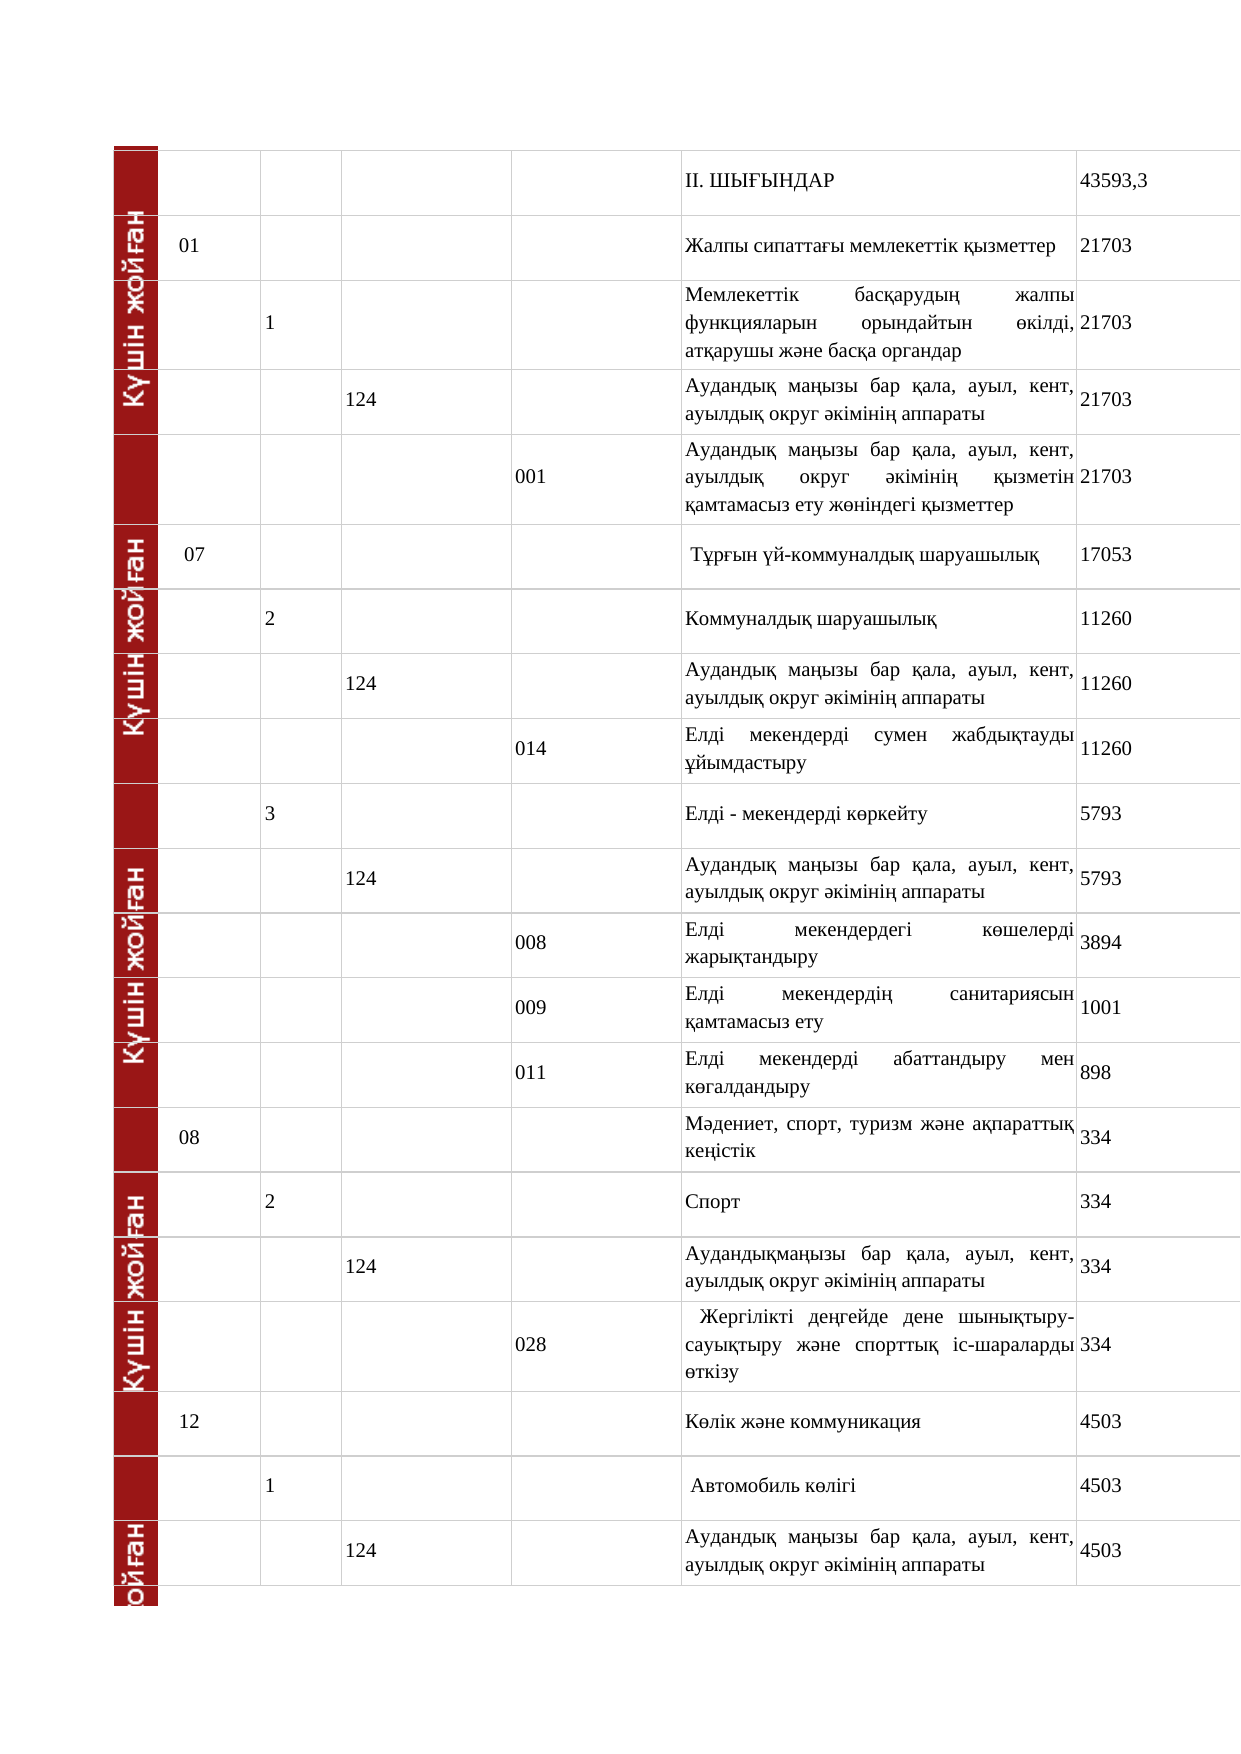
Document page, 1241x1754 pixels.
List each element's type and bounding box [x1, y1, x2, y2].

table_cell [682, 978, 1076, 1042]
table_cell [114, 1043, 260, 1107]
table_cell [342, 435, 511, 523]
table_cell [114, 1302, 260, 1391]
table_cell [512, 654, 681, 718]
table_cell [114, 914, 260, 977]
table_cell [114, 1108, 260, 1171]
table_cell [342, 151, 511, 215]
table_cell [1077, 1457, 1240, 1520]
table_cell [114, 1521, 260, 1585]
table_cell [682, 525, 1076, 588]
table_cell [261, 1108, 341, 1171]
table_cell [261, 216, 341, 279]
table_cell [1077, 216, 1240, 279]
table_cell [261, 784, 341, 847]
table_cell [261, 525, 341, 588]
picture [114, 1586, 158, 1606]
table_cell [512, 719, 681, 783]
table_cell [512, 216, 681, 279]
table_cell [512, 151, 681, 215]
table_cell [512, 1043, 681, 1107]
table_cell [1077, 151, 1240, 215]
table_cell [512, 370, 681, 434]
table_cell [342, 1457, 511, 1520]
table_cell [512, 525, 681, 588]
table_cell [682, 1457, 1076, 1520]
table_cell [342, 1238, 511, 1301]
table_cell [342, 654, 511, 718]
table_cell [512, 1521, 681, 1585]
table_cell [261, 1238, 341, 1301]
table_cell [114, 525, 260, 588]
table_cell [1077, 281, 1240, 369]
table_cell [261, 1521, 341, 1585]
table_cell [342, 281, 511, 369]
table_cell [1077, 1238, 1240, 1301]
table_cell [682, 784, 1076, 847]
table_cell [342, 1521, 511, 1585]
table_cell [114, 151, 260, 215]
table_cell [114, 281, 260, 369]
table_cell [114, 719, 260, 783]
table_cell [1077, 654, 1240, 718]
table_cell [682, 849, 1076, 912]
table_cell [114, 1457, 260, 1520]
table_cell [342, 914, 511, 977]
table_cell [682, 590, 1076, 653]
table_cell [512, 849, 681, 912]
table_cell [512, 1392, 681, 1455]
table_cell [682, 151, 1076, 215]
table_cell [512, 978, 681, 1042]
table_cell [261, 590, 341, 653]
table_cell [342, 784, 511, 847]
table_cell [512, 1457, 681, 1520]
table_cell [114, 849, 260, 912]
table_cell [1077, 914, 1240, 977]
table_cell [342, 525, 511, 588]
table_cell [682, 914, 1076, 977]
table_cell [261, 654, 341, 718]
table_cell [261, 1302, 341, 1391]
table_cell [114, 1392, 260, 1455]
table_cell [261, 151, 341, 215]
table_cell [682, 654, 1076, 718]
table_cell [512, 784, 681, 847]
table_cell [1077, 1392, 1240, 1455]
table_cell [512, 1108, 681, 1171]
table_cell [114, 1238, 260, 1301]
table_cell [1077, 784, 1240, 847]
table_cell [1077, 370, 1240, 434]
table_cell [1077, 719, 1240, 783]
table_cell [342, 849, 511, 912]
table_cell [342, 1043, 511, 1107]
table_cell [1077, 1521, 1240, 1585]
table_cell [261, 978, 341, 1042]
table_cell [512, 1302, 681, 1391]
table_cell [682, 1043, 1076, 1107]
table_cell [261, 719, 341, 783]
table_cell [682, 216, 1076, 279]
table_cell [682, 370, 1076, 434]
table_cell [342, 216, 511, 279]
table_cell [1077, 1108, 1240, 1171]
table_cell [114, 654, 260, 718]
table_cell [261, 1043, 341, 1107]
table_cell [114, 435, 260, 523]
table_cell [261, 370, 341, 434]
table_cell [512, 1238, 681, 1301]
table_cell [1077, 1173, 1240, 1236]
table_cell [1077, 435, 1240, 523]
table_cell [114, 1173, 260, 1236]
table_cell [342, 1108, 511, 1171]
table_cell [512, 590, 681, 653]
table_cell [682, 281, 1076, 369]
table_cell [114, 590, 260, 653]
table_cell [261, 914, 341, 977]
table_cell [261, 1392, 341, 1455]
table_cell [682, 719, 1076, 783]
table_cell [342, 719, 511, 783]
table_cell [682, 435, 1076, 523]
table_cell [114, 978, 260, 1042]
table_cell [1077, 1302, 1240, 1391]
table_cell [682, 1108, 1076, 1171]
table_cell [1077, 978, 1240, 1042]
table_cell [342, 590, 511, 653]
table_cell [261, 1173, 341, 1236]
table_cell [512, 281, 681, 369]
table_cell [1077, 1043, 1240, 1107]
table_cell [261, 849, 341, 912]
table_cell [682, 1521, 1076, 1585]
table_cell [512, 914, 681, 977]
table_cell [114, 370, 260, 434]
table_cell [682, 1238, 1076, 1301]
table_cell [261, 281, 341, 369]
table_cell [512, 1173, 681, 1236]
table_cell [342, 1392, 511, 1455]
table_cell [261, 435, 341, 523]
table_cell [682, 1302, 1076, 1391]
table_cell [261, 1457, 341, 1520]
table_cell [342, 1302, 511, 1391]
picture [114, 146, 158, 150]
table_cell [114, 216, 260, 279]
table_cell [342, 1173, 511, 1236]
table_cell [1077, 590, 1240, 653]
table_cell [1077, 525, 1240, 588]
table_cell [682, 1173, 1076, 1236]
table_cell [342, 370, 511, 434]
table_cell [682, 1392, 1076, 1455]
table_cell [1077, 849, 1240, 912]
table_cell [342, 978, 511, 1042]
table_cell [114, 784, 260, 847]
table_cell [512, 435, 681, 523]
